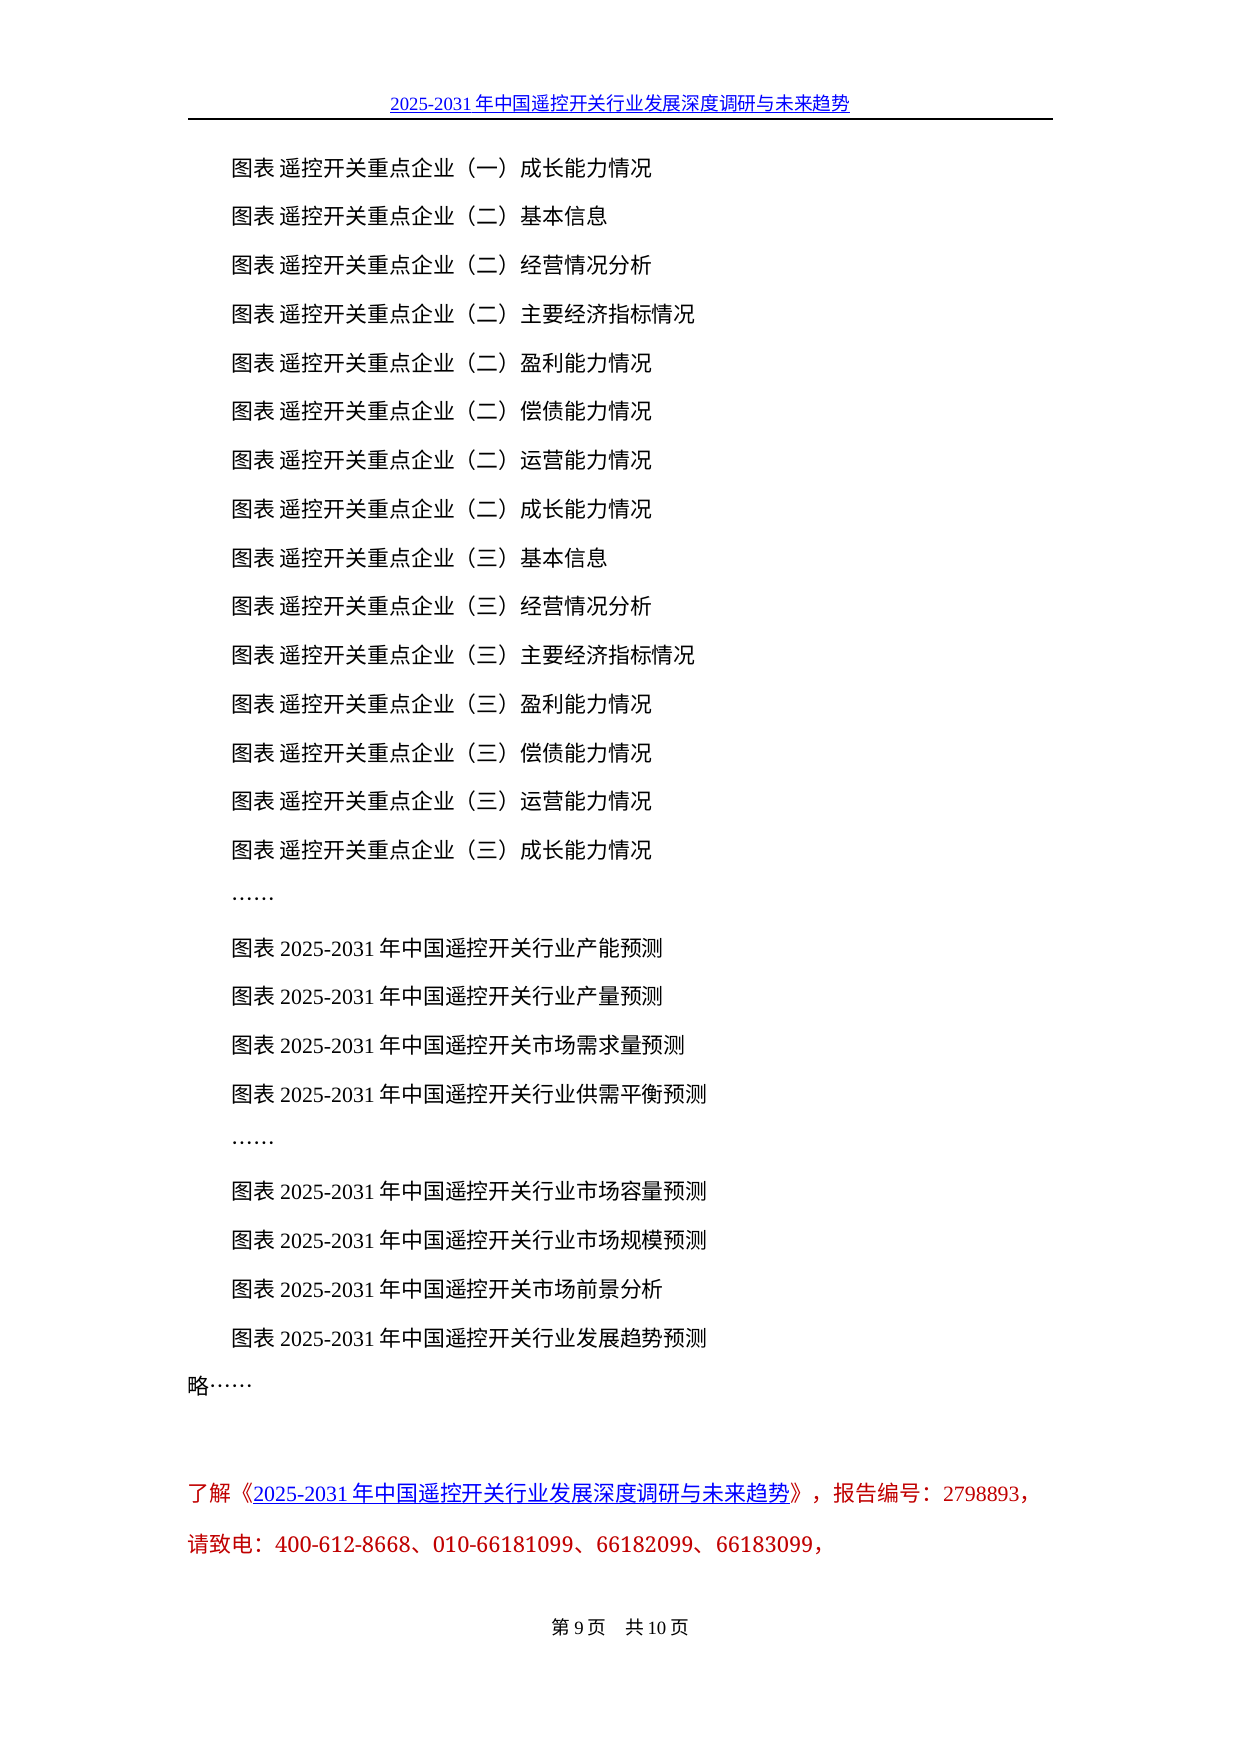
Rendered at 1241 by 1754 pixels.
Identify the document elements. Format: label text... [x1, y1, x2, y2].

text 了解《2025-2031年中国遥控开关行业发展深度调研与未来趋势》，报告编号：2798893， [187, 1475, 1053, 1508]
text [187, 150, 1053, 1401]
text 请致电：400-612-8668、010-66181099、66182099、66183099， [187, 1527, 1053, 1559]
